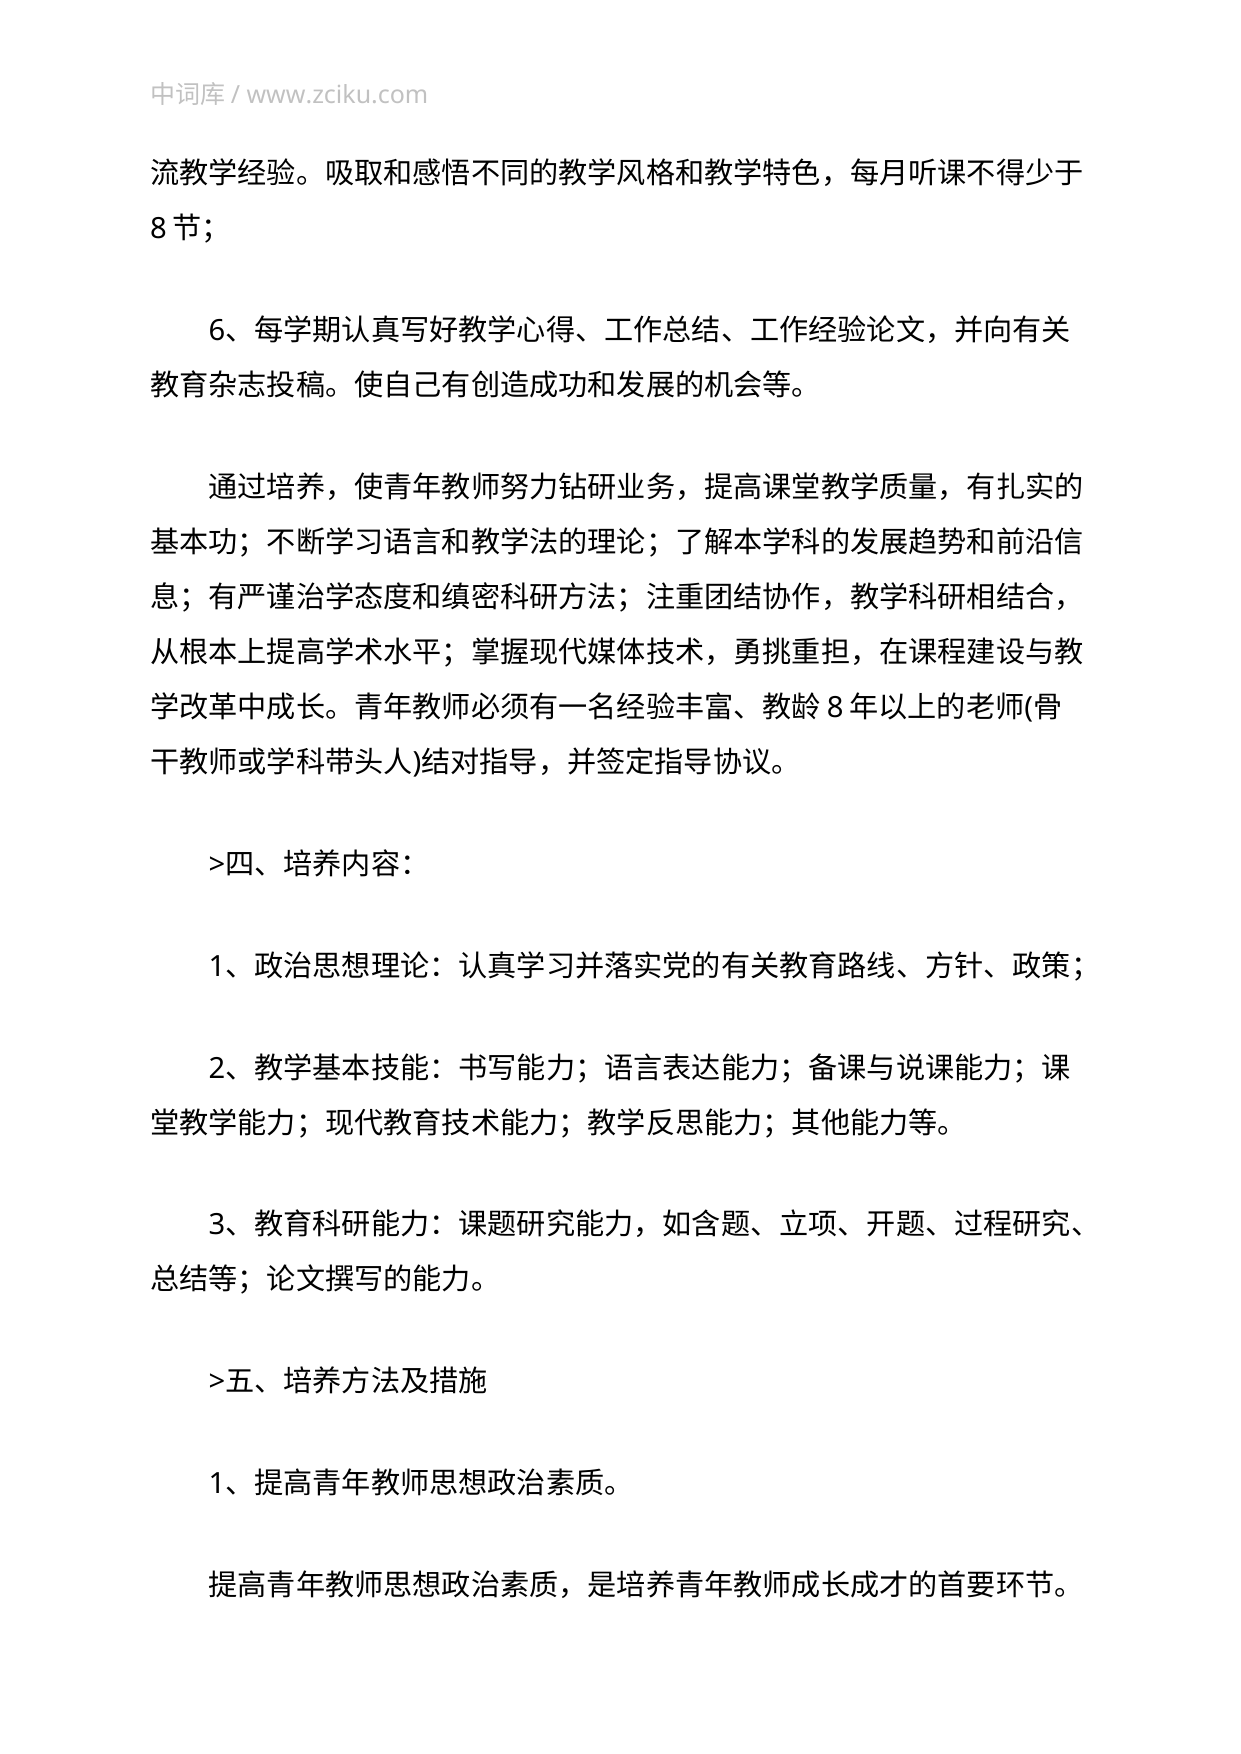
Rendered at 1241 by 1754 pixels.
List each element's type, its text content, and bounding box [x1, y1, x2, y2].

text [150, 1562, 1090, 1604]
text 6、每学期认真写好教学心得、工作总结、工作经验论文，并向有关教育杂志投稿。使自己有创造成功和发展的机会等。 [150, 307, 1090, 404]
text >四、培养内容： [150, 840, 1090, 883]
text 3、教育科研能力：课题研究能力，如含题、立项、开题、过程研究、总结等；论文撰写的能力。 [150, 1201, 1090, 1298]
text 通过培养，使青年教师努力钻研业务，提高课堂教学质量，有扎实的基本功；不断学习语言和教学法的理论；了解本学科的发展趋势和前沿信息；有严谨治学态度和缜密科研方法；注重团结协作，教学科研相结合，从根本上提高学术水平；掌握现代媒体技术，勇挑重担，在课程建设与教学改革中成长。青年教师必须有一名经验丰富、教龄8年以上的老师(骨干教师或学科带头人)结对指导，并签定指导协议。 [150, 464, 1090, 781]
text 1、提高青年教师思想政治素质。 [150, 1460, 1090, 1502]
text 2、教学基本技能：书写能力；语言表达能力；备课与说课能力；课堂教学能力；现代教育技术能力；教学反思能力；其他能力等。 [150, 1044, 1090, 1141]
text 1、政治思想理论：认真学习并落实党的有关教育路线、方针、政策； [150, 942, 1090, 984]
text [150, 150, 1090, 247]
text >五、培养方法及措施 [150, 1358, 1090, 1400]
